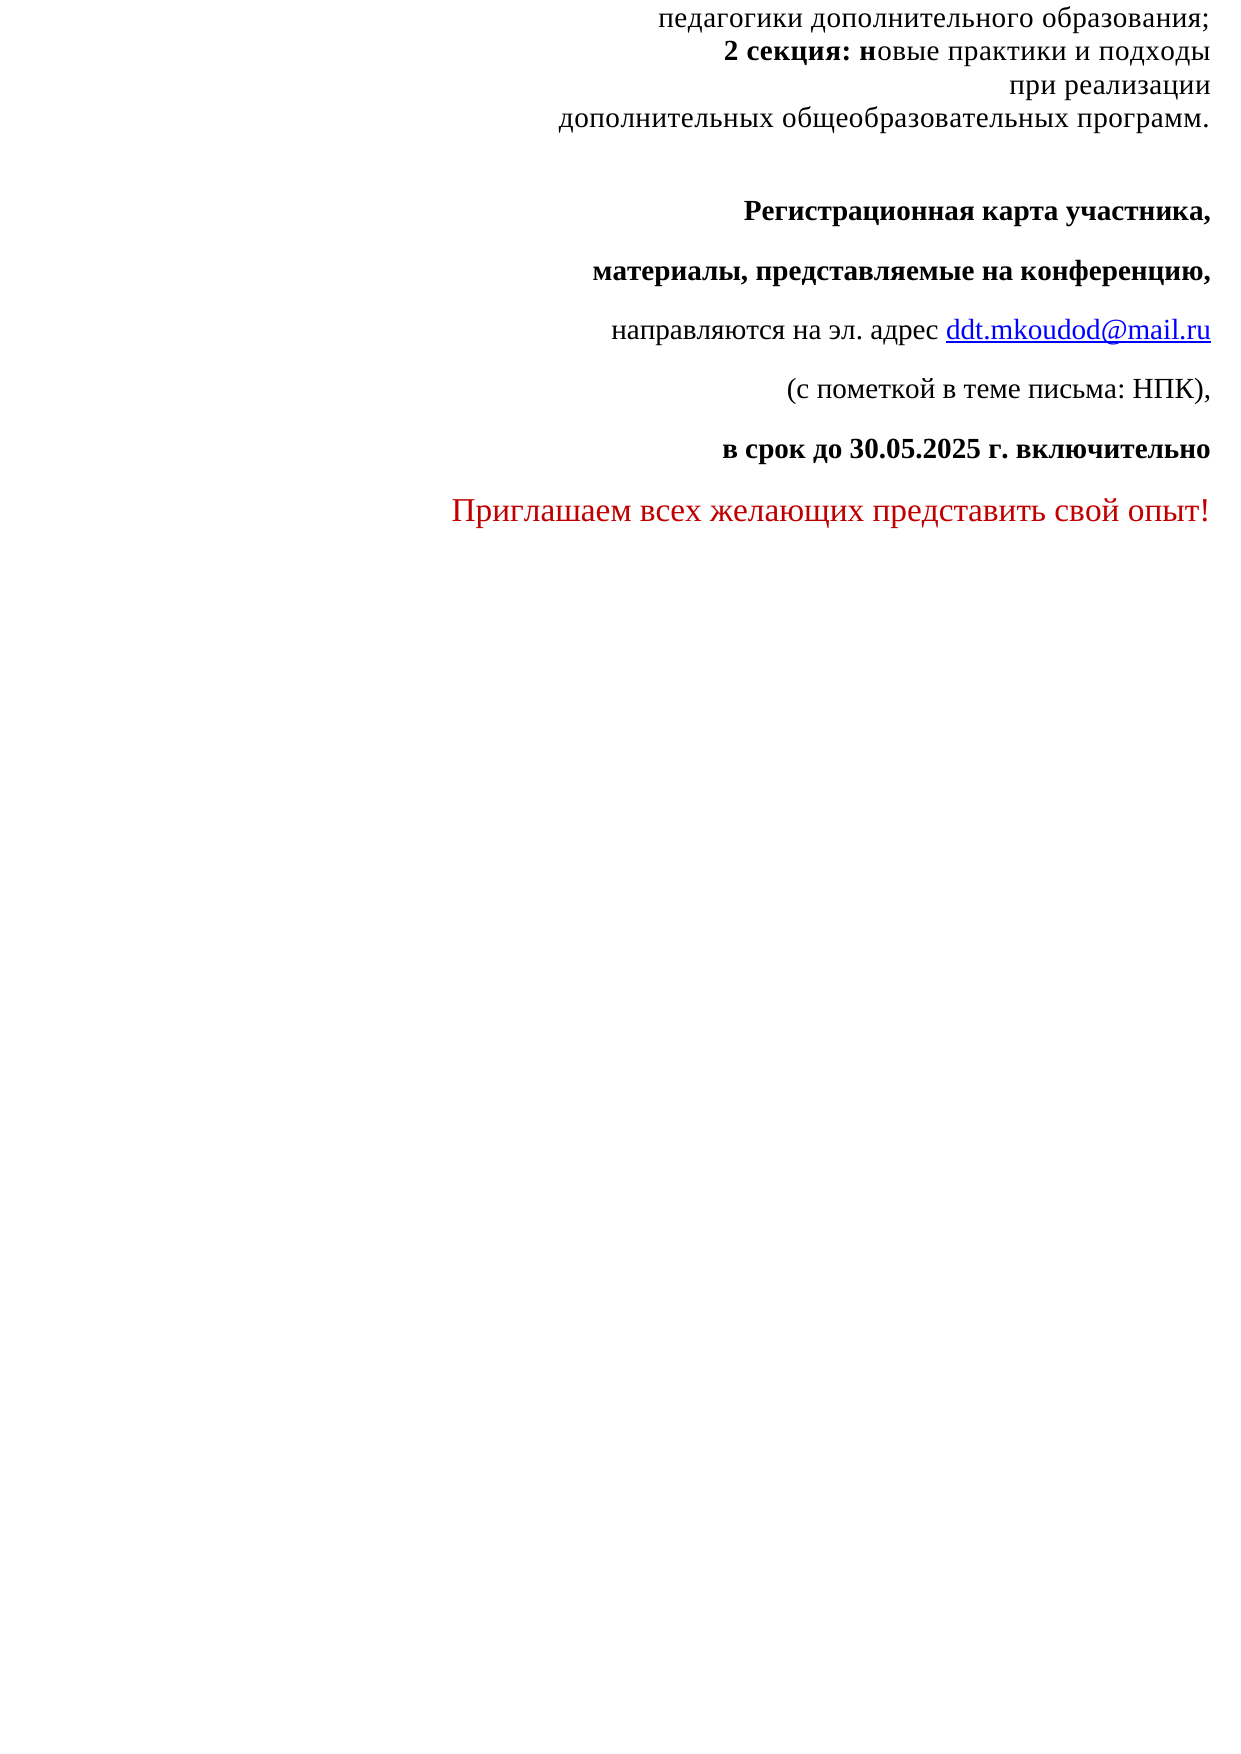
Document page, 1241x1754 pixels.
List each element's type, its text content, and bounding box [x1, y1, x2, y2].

text (с пометкой в теме письма: НПК), [0, 372, 1211, 405]
text материалы, представляемые на конференцию, [0, 253, 1211, 286]
text в срок до 30.05.2025 г. включительно [0, 431, 1211, 464]
text Приглашаем всех желающих представить свой опыт! [0, 490, 1211, 529]
text Регистрационная карта участника, [0, 193, 1211, 227]
text 2 секция: новые практики и подходы [0, 33, 1211, 67]
text педагогики дополнительного образования; [0, 0, 1211, 33]
text направляются на эл. адрес ddt.mkoudod@mail.ru [0, 312, 1211, 346]
text дополнительных общеобразовательных программ. [0, 101, 1211, 134]
text при реализации [0, 67, 1211, 101]
